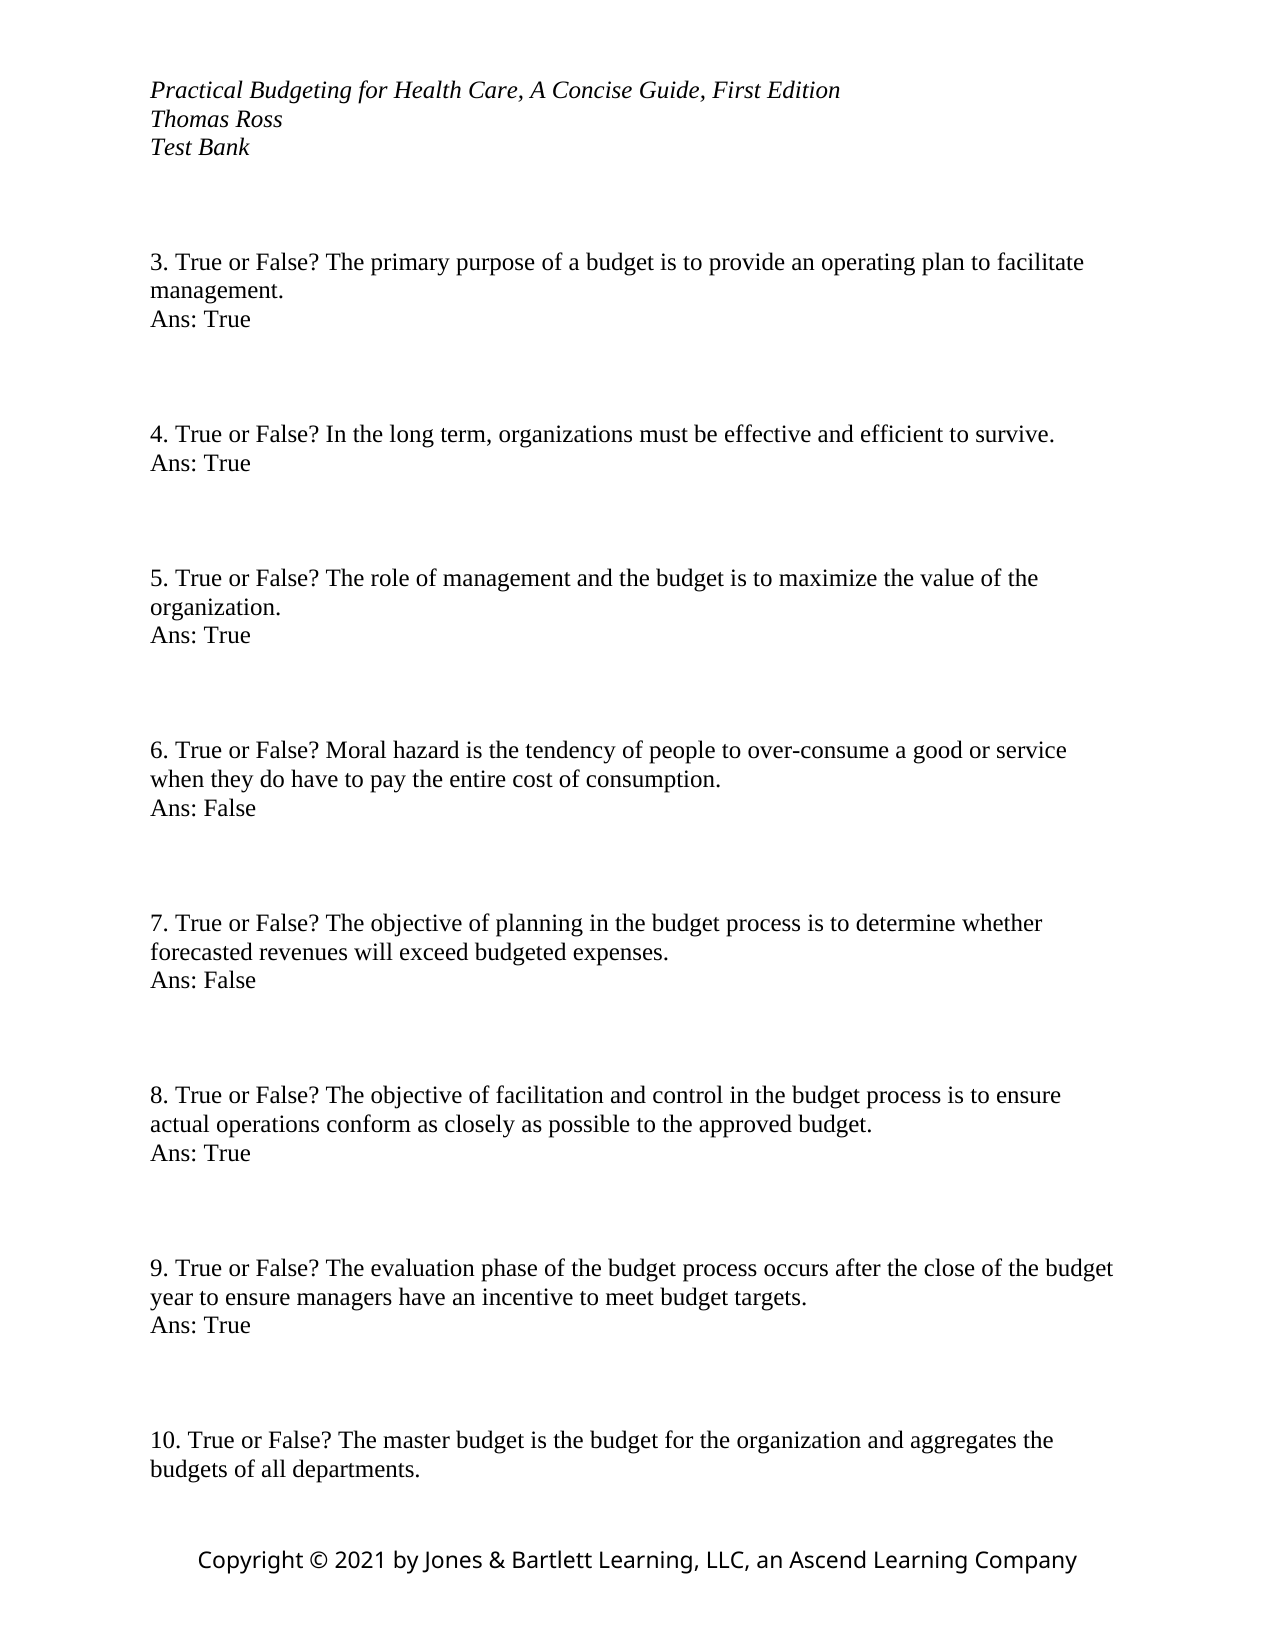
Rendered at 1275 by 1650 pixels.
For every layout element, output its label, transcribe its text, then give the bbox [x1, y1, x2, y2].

text 5. True or False? The role of management and the budget is to maximize the value of the organization. [150, 563, 1125, 621]
text Ans: True [150, 1138, 1125, 1167]
text 3. True or False? The primary purpose of a budget is to provide an operating plan to facilitate management. [150, 247, 1125, 304]
text 8. True or False? The objective of facilitation and control in the budget process is to ensure actual operations conform as closely as possible to the approved budget. [150, 1081, 1125, 1138]
text Ans: False [150, 793, 1125, 822]
text 7. True or False? The objective of planning in the budget process is to determine whether forecasted revenues will exceed budgeted expenses. [150, 908, 1125, 966]
text Ans: True [150, 304, 1125, 333]
text Ans: False [150, 966, 1125, 994]
text Ans: True [150, 448, 1125, 477]
text 4. True or False? In the long term, organizations must be effective and efficient to survive. [150, 419, 1125, 448]
text 9. True or False? The evaluation phase of the budget process occurs after the close of the budget year to ensure managers have an incentive to meet budget targets. [150, 1253, 1125, 1311]
text 10. True or False? The master budget is the budget for the organization and aggregates the budgets of all departments. [150, 1426, 1125, 1483]
text 6. True or False? Moral hazard is the tendency of people to over-consume a good or service when they do have to pay the entire cost of consumption. [150, 736, 1125, 793]
text Ans: True [150, 621, 1125, 649]
text Ans: True [150, 1311, 1125, 1339]
